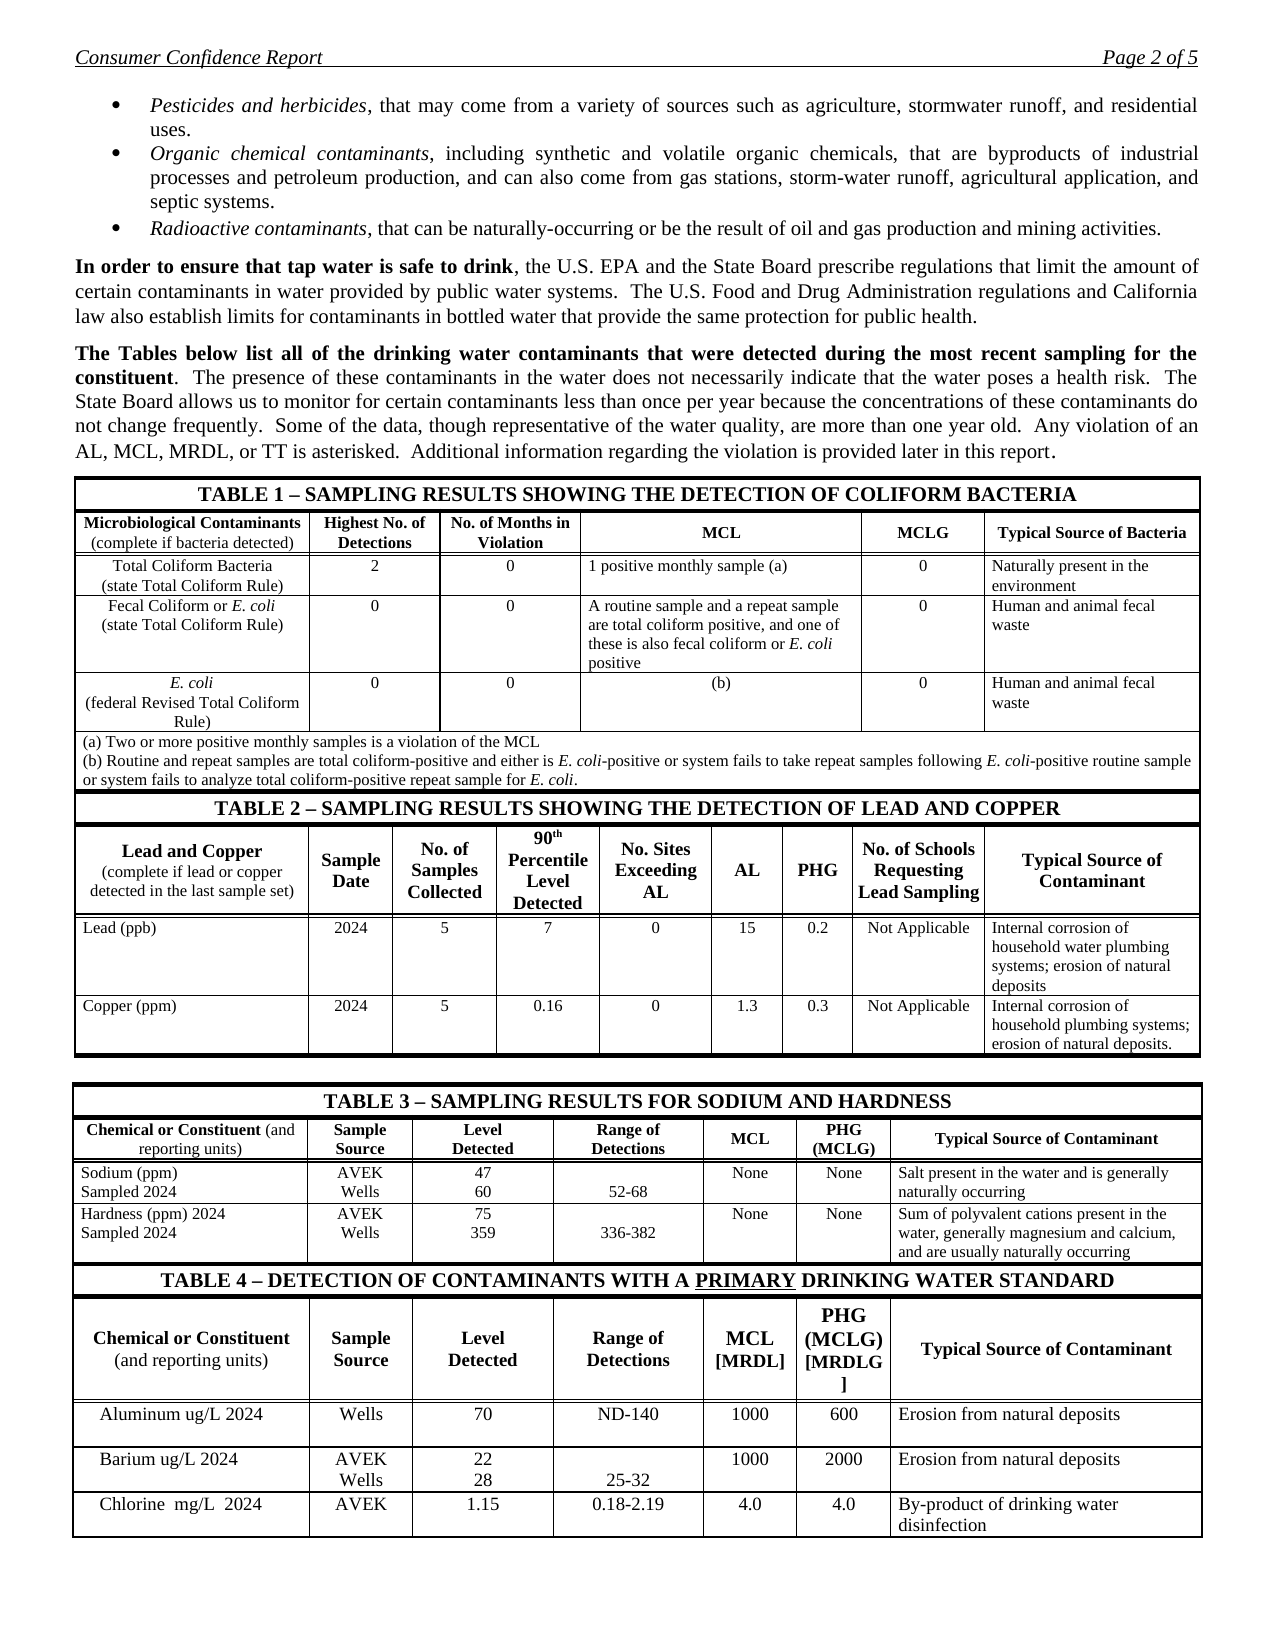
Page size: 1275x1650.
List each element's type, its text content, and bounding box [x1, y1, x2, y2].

table_cell 22 28 [413, 1448, 553, 1491]
table_cell Human and animal fecal waste [985, 596, 1199, 672]
table_cell 1000 [704, 1403, 796, 1446]
table_cell Sample Source [308, 1120, 412, 1158]
table_cell MCL [581, 513, 861, 552]
table_cell 2000 [797, 1448, 890, 1491]
table_cell 0 [441, 673, 580, 731]
table_cell Chemical or Constituent (and reporting units) [74, 1299, 309, 1398]
table_cell PHG [783, 827, 852, 913]
table_header TAble 3 – SAMPLING RESULTS FOR sodium and hardness [74, 1087, 1201, 1115]
list Pesticides and herbicides, that may come from a variety of sources such as agriculture, stormwater runoff, and residential uses. [112, 93, 1200, 141]
table_cell 1.15 [413, 1493, 553, 1536]
table_cell 0 [600, 918, 711, 994]
table_cell None [704, 1204, 796, 1261]
table_cell 15 [712, 918, 782, 994]
table_cell None [797, 1204, 890, 1261]
table_cell (b) [581, 673, 861, 731]
table_cell 75 359 [413, 1204, 553, 1261]
table_cell 2024 [309, 918, 392, 994]
table_cell 600 [797, 1403, 890, 1446]
table_cell Sample Date [309, 827, 392, 913]
table_cell No. of Months in Violation [441, 513, 580, 552]
table_cell AVEK Wells [308, 1204, 412, 1261]
table_cell None [704, 1163, 796, 1203]
table_cell Erosion from natural deposits [891, 1448, 1201, 1491]
table_cell PHG (MCLG) [797, 1120, 890, 1158]
table_cell ND-140 [554, 1403, 703, 1446]
table_cell Level Detected [413, 1299, 553, 1398]
table_cell Human and animal fecal waste [985, 673, 1199, 731]
table_cell A routine sample and a repeat sample are total coliform positive, and one of these is also fecal coliform or E. coli positive [581, 596, 861, 672]
table_cell Hardness (ppm) 2024 Sampled 2024 [74, 1204, 307, 1261]
table_cell 1 positive monthly sample (a) [581, 556, 861, 594]
table_cell 2024 [309, 996, 392, 1053]
table_cell 0 [862, 556, 984, 594]
table_cell No. of Schools Requesting Lead Sampling [853, 827, 984, 913]
table_cell TAble 4 – detection of contaminants with a Primary Drinking Water Standard [74, 1266, 1201, 1294]
table_cell Sample Source [310, 1299, 412, 1398]
table_cell 5 [393, 996, 496, 1053]
table_cell 2 [310, 556, 439, 594]
table_cell (a) Two or more positive monthly samples is a violation of the MCL (b) Routine and repeat samples are total coliform-positive and either is E. coli-positive or system fails to take repeat samples following E. coli-positive routine sample or system fails to analyze total coliform-positive repeat sample for E. coli. [76, 732, 1199, 789]
table_cell Not Applicable [853, 918, 984, 994]
table_cell Chlorine mg/L 2024 [74, 1493, 309, 1536]
table_cell Highest No. of Detections [310, 513, 439, 552]
table_cell Range of Detections [554, 1120, 703, 1158]
table_cell Chemical or Constituent (and reporting units) [74, 1120, 307, 1158]
table_cell No. Sites Exceeding AL [600, 827, 711, 913]
table_cell 0 [862, 673, 984, 731]
table_cell Salt present in the water and is generally naturally occurring [891, 1163, 1201, 1203]
table_cell 4.0 [797, 1493, 890, 1536]
table_cell 90th Percentile Level Detected [497, 827, 599, 913]
table_cell AVEK Wells [308, 1163, 412, 1203]
table_cell Sum of polyvalent cations present in the water, generally magnesium and calcium, and are usually naturally occurring [891, 1204, 1201, 1261]
table_cell E. coli (federal Revised Total Coliform Rule) [76, 673, 309, 731]
table_cell 0.18-2.19 [554, 1493, 703, 1536]
table_cell AL [712, 827, 782, 913]
table_cell Fecal Coliform or E. coli (state Total Coliform Rule) [76, 596, 309, 672]
table_cell Sodium (ppm) Sampled 2024 [74, 1163, 307, 1203]
table_cell MCL [704, 1120, 796, 1158]
table_cell 0 [600, 996, 711, 1053]
table_cell 0 [441, 556, 580, 594]
table_cell Aluminum ug/L 2024 [74, 1403, 309, 1446]
table_cell 0.3 [783, 996, 852, 1053]
table_cell 0 [441, 596, 580, 672]
table_cell Copper (ppm) [76, 996, 308, 1053]
table_cell Total Coliform Bacteria (state Total Coliform Rule) [76, 556, 309, 594]
table_cell MCL [MRDL] [704, 1299, 796, 1398]
table_cell Microbiological Contaminants (complete if bacteria detected) [76, 513, 309, 552]
table_cell None [797, 1163, 890, 1203]
table_cell Wells [310, 1403, 412, 1446]
table_cell 1000 [704, 1448, 796, 1491]
table_cell Table 2 – SAMPLING RESULTS SHOWING THE detection of Lead and copper [76, 794, 1199, 822]
table_cell 0.2 [783, 918, 852, 994]
table_cell 47 60 [413, 1163, 553, 1203]
table_cell 7 [497, 918, 599, 994]
table_cell AVEK [310, 1493, 412, 1536]
table_cell 4.0 [704, 1493, 796, 1536]
table_cell Level Detected [413, 1120, 553, 1158]
table_cell 336-382 [554, 1204, 703, 1261]
table_cell Lead (ppb) [76, 918, 308, 994]
table_cell Lead and Copper (complete if lead or copper detected in the last sample set) [76, 827, 308, 913]
table_cell 25-32 [554, 1448, 703, 1491]
table_cell Internal corrosion of household water plumbing systems; erosion of natural deposits [985, 918, 1199, 994]
table_cell 0.16 [497, 996, 599, 1053]
table_cell PHG (MCLG) [MRDLG] [797, 1299, 890, 1398]
table_cell 0 [310, 673, 439, 731]
table_cell 1.3 [712, 996, 782, 1053]
list Organic chemical contaminants, including synthetic and volatile organic chemicals, that are byproducts of industrial processes and petroleum production, and can also come from gas stations, storm-water runoff, agricultural application, and septic systems. [112, 141, 1200, 213]
table_cell Typical Source of Contaminant [891, 1299, 1201, 1398]
table_cell Typical Source of Contaminant [891, 1120, 1201, 1158]
table_cell Typical Source of Bacteria [985, 513, 1199, 552]
table_header Table 1 – SAMPLING RESULTS SHOWING the detection of coliform bacteria [76, 480, 1199, 508]
table_cell 70 [413, 1403, 553, 1446]
table_cell Erosion from natural deposits [891, 1403, 1201, 1446]
table_cell No. of Samples Collected [393, 827, 496, 913]
table_cell Range of Detections [554, 1299, 703, 1398]
list Radioactive contaminants, that can be naturally-occurring or be the result of oil and gas production and mining activities. [112, 213, 1200, 241]
table_cell 5 [393, 918, 496, 994]
text The Tables below list all of the drinking water contaminants that were detected during the most recent sampling for the constituent. The presence of these contaminants in the water does not necessarily indicate that the water poses a health risk. The State Board allows us to monitor for certain contaminants less than once per year because the concentrations of these contaminants do not change frequently. Some of the data, though representative of the water quality, are more than one year old. Any violation of an AL, MCL, MRDL, or TT is asterisked. Additional information regarding the violation is provided later in this report. [75, 341, 1200, 463]
table_cell Not Applicable [853, 996, 984, 1053]
table_cell By-product of drinking water disinfection [891, 1493, 1201, 1536]
table_cell 0 [862, 596, 984, 672]
table_cell 0 [310, 596, 439, 672]
table_cell Naturally present in the environment [985, 556, 1199, 594]
table_cell Internal corrosion of household plumbing systems; erosion of natural deposits. [985, 996, 1199, 1053]
text In order to ensure that tap water is safe to drink, the U.S. EPA and the State Board prescribe regulations that limit the amount of certain contaminants in water provided by public water systems. The U.S. Food and Drug Administration regulations and California law also establish limits for contaminants in bottled water that provide the same protection for public health. [75, 253, 1200, 328]
table_cell MCLG [862, 513, 984, 552]
table_cell AVEK Wells [310, 1448, 412, 1491]
table_cell Typical Source of Contaminant [985, 827, 1199, 913]
table_cell 52-68 [554, 1163, 703, 1203]
table_cell Barium ug/L 2024 [74, 1448, 309, 1491]
